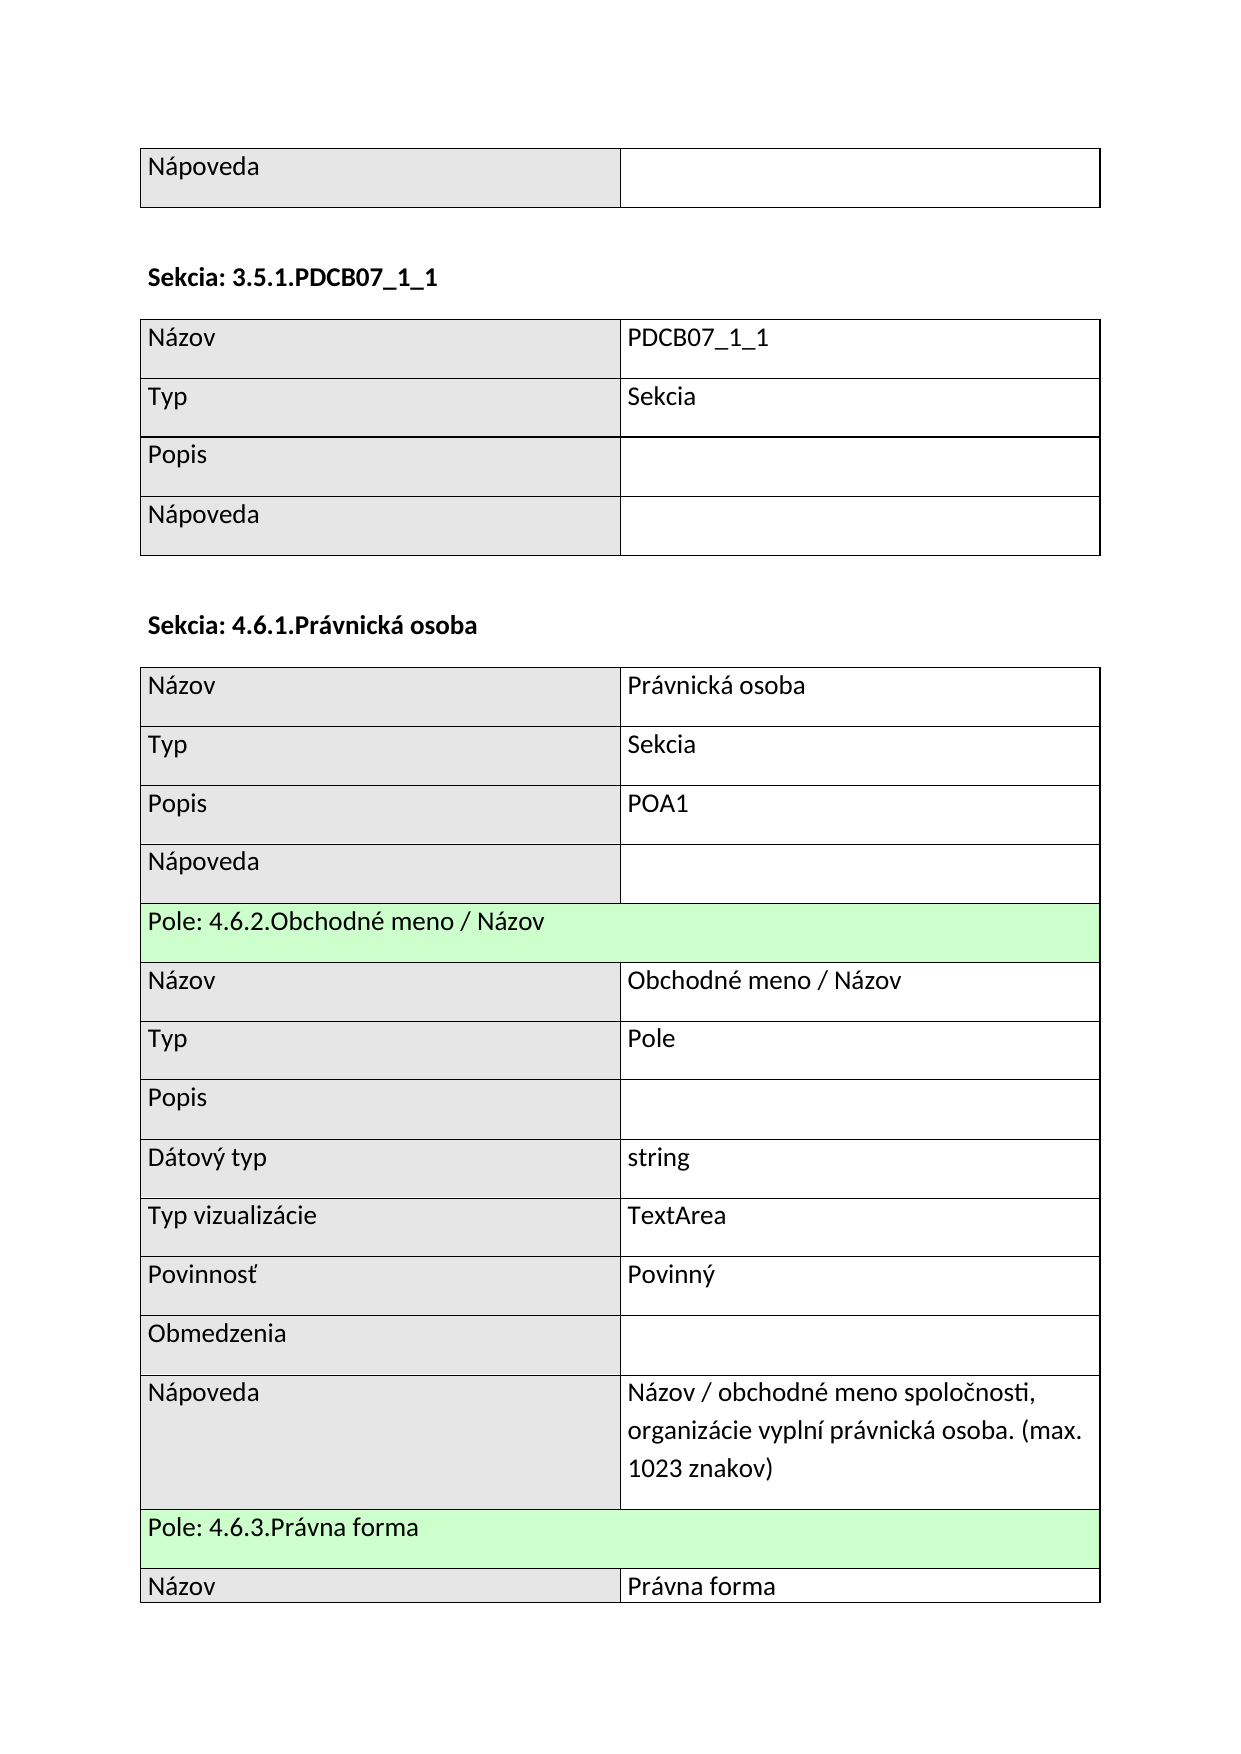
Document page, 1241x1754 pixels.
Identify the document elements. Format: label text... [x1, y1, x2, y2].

table_cell TextArea [621, 1199, 1099, 1256]
text Sekcia: 3.5.1.PDCB07_1_1 [148, 260, 1093, 293]
table_cell Názov [141, 1569, 620, 1602]
table_cell [621, 438, 1099, 496]
table_cell Sekcia [621, 379, 1099, 436]
table_cell [621, 1316, 1099, 1374]
table_cell Typ [141, 727, 620, 785]
table_header Názov [141, 320, 620, 378]
table_cell Typ vizualizácie [141, 1199, 620, 1256]
table_cell POA1 [621, 786, 1099, 843]
table_cell Pole [621, 1022, 1099, 1079]
table_cell Povinný [621, 1257, 1099, 1315]
table_cell [621, 497, 1099, 555]
table_cell Právna forma [621, 1569, 1099, 1602]
table_cell string [621, 1140, 1099, 1197]
table_cell Typ [141, 379, 620, 436]
table_cell Pole: 4.6.2.Obchodné meno / Názov [141, 904, 1099, 962]
table_cell Popis [141, 786, 620, 843]
table_cell Nápoveda [141, 1376, 620, 1509]
table_cell Nápoveda [141, 149, 620, 207]
table_cell [621, 1080, 1099, 1139]
table_cell Povinnosť [141, 1257, 620, 1315]
table_cell Popis [141, 1080, 620, 1139]
table_cell [621, 149, 1099, 207]
table_cell Typ [141, 1022, 620, 1079]
table_header PDCB07_1_1 [621, 320, 1099, 378]
table_cell [621, 845, 1099, 903]
table_cell Nápoveda [141, 845, 620, 903]
table_cell Názov / obchodné meno spoločnosti, organizácie vyplní právnická osoba. (max. 1023 znakov) [621, 1376, 1099, 1509]
table_cell Obmedzenia [141, 1316, 620, 1374]
table_cell Sekcia [621, 727, 1099, 785]
text Sekcia: 4.6.1.Právnická osoba [148, 608, 1093, 642]
table_header Právnická osoba [621, 668, 1099, 726]
table_cell Dátový typ [141, 1140, 620, 1197]
table_cell Nápoveda [141, 497, 620, 555]
table_cell Popis [141, 438, 620, 496]
table_cell Názov [141, 963, 620, 1021]
table_header Názov [141, 668, 620, 726]
table_cell Obchodné meno / Názov [621, 963, 1099, 1021]
table_cell Pole: 4.6.3.Právna forma [141, 1510, 1099, 1568]
